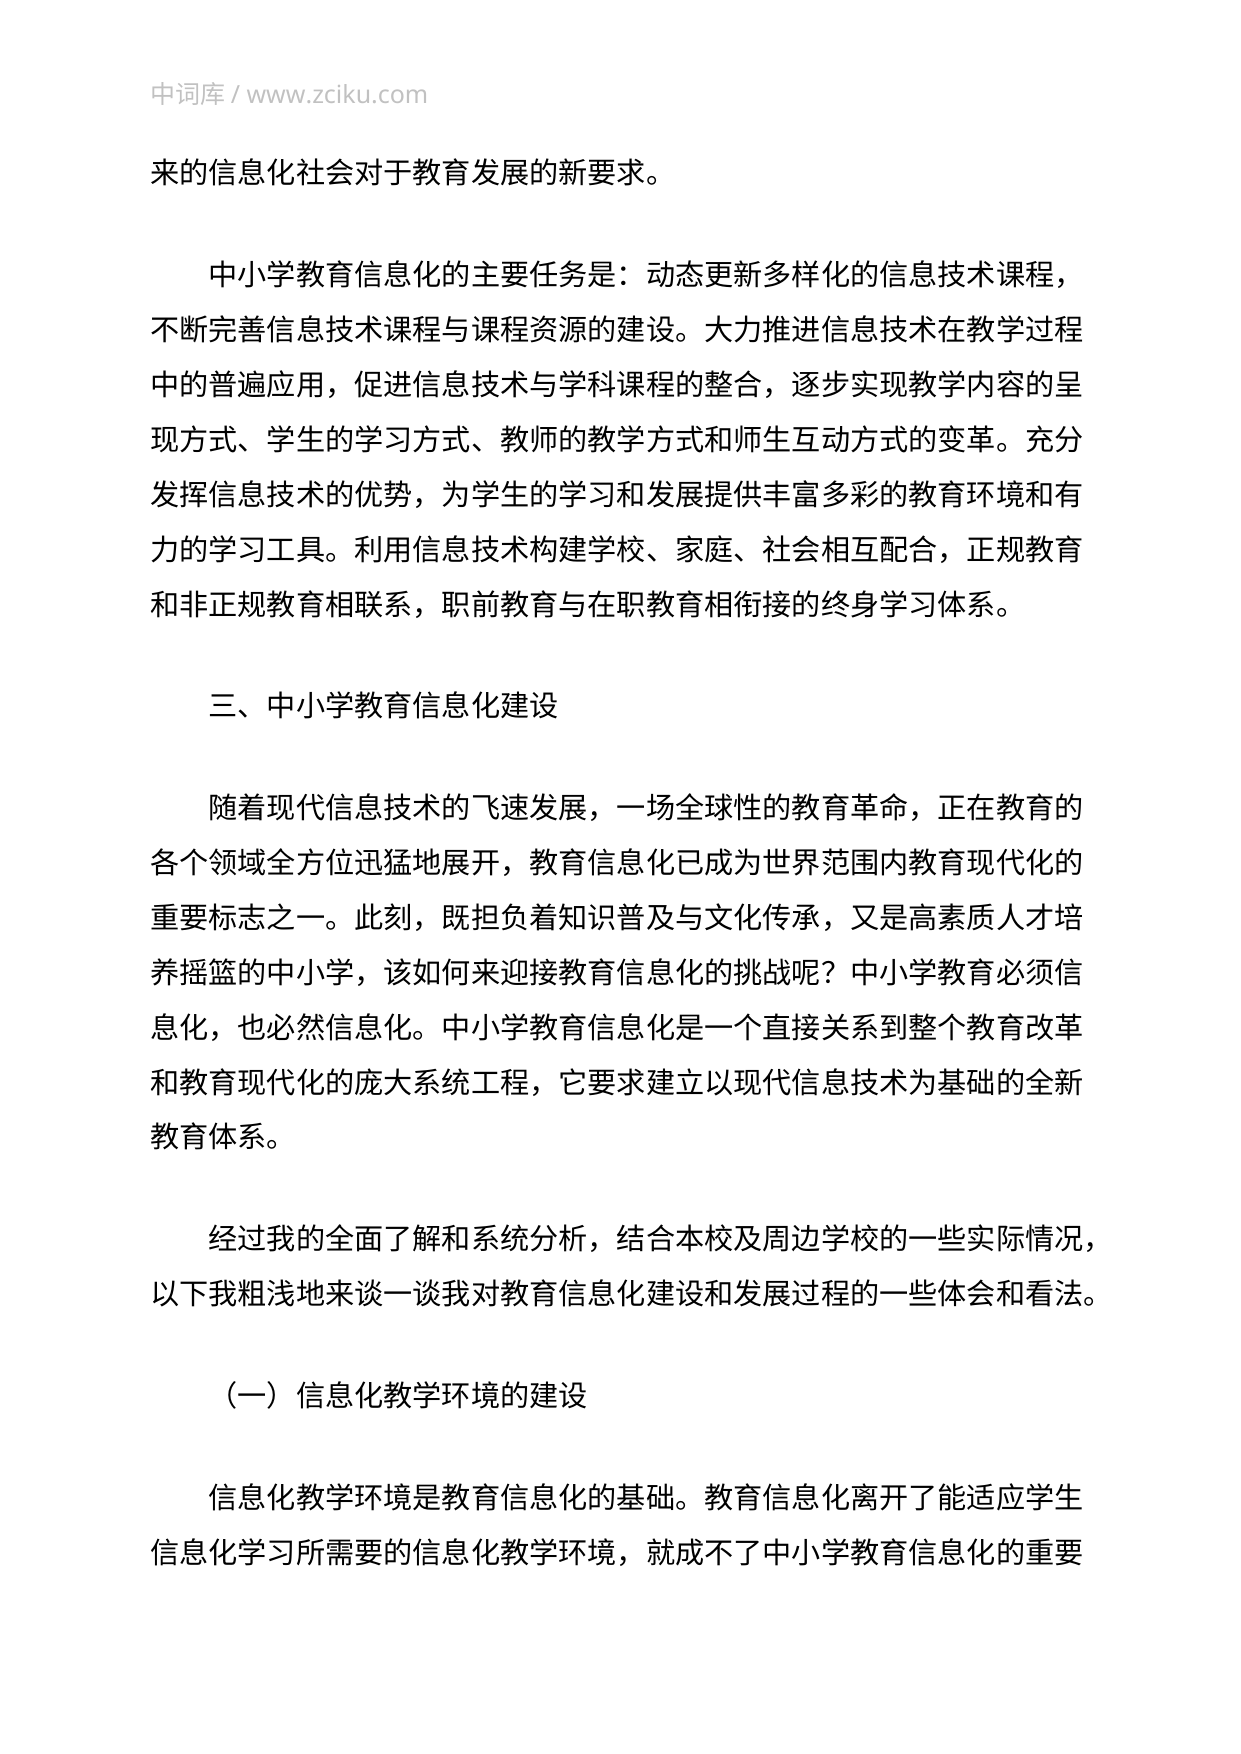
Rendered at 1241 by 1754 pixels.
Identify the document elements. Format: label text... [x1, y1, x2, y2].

text 三、中小学教育信息化建设 [150, 683, 1090, 725]
text 中小学教育信息化的主要任务是：动态更新多样化的信息技术课程，不断完善信息技术课程与课程资源的建设。大力推进信息技术在教学过程中的普遍应用，促进信息技术与学科课程的整合，逐步实现教学内容的呈现方式、学生的学习方式、教师的教学方式和师生互动方式的变革。充分发挥信息技术的优势，为学生的学习和发展提供丰富多彩的教育环境和有力的学习工具。利用信息技术构建学校、家庭、社会相互配合，正规教育和非正规教育相联系，职前教育与在职教育相衔接的终身学习体系。 [150, 252, 1090, 623]
text 随着现代信息技术的飞速发展，一场全球性的教育革命，正在教育的各个领域全方位迅猛地展开，教育信息化已成为世界范围内教育现代化的重要标志之一。此刻，既担负着知识普及与文化传承，又是高素质人才培养摇篮的中小学，该如何来迎接教育信息化的挑战呢？中小学教育必须信息化，也必然信息化。中小学教育信息化是一个直接关系到整个教育改革和教育现代化的庞大系统工程，它要求建立以现代信息技术为基础的全新教育体系。 [150, 785, 1090, 1156]
text 经过我的全面了解和系统分析，结合本校及周边学校的一些实际情况，以下我粗浅地来谈一谈我对教育信息化建设和发展过程的一些体会和看法。 [150, 1216, 1090, 1313]
text （一）信息化教学环境的建设 [150, 1372, 1090, 1415]
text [150, 1474, 1090, 1571]
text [150, 150, 1090, 192]
